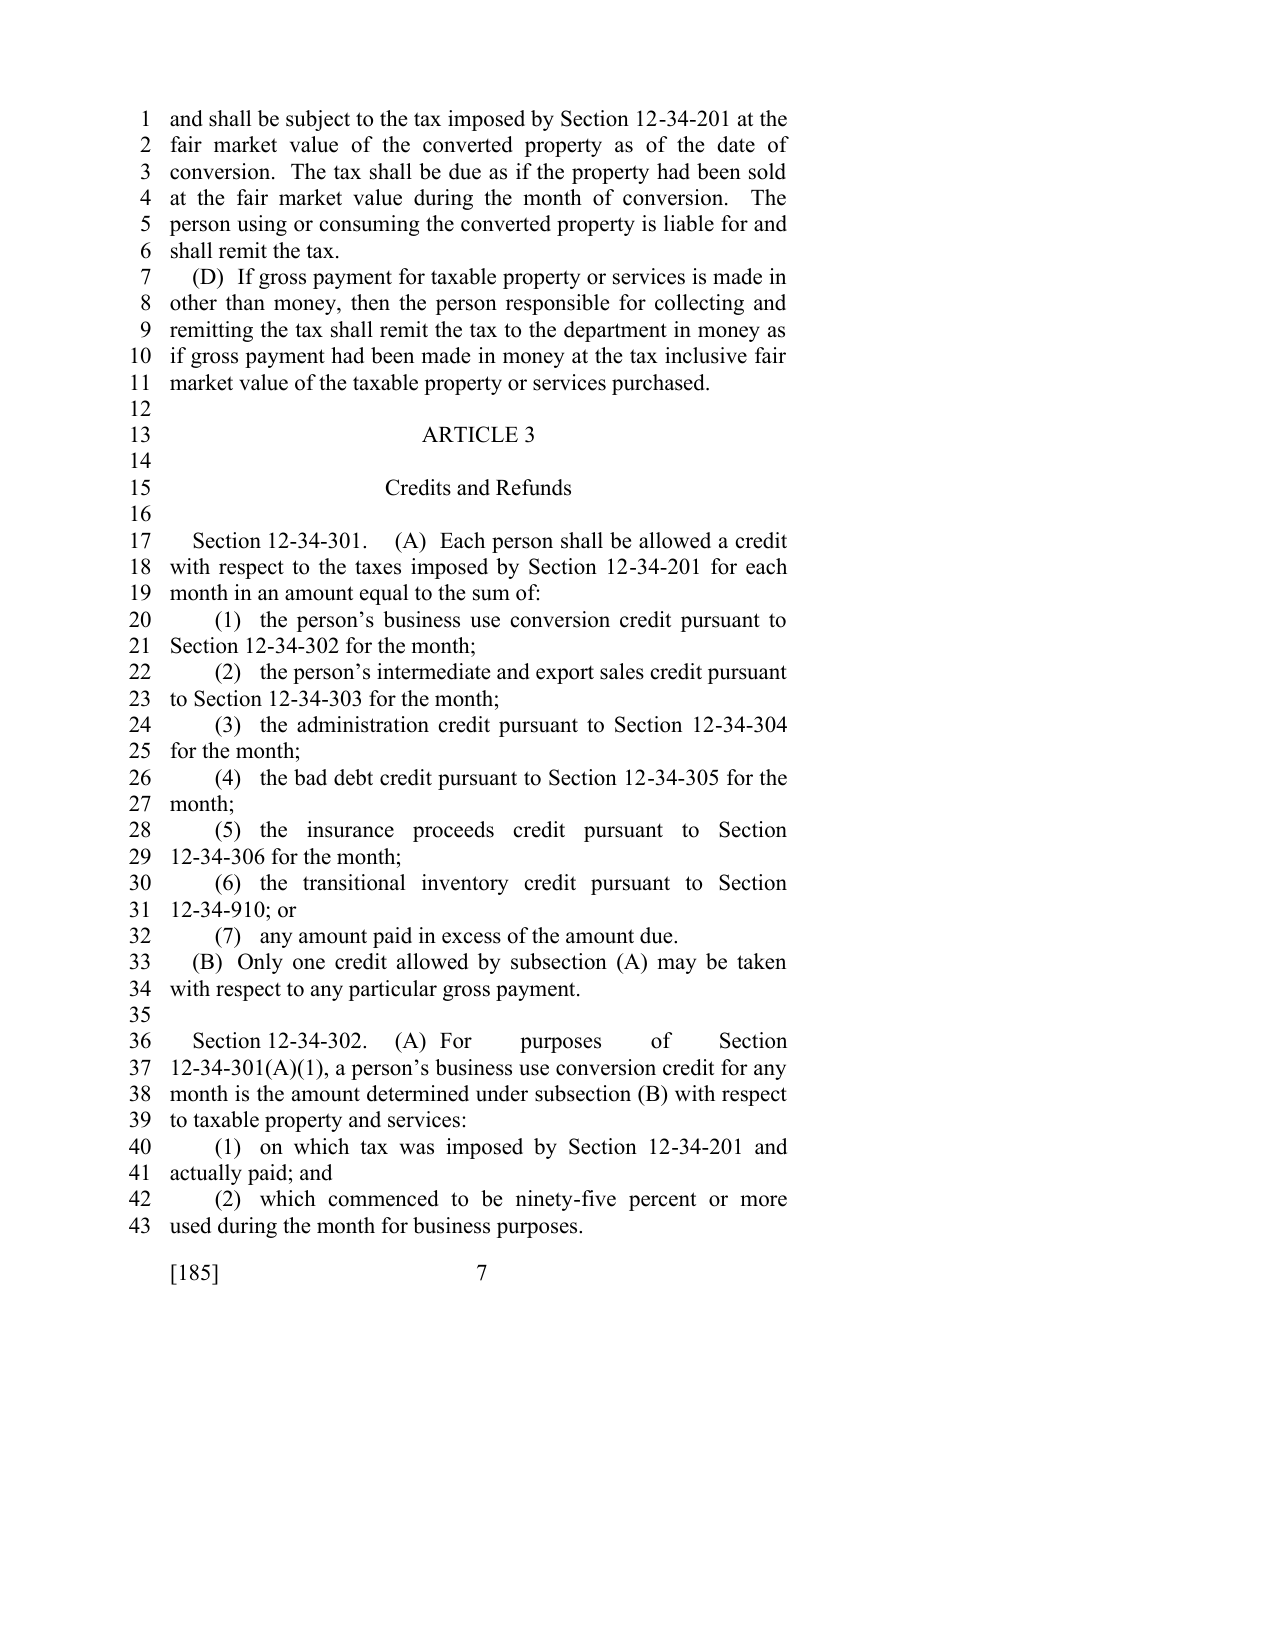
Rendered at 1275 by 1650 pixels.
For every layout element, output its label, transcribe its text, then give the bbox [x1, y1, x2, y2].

text (2) which commenced to be ninety-five percent or more used during the month for business purposes. [169, 1186, 787, 1238]
text (3) the administration credit pursuant to Section 12-34-304 for the month; [169, 711, 787, 764]
text (B) Only one credit allowed by subsection (A) may be taken with respect to any particular gross payment. [169, 948, 787, 1001]
text (5) the insurance proceeds credit pursuant to Section 12-34-306 for the month; [169, 817, 787, 869]
text Section 12-34-301. (A) Each person shall be allowed a credit with respect to the taxes imposed by Section 12-34-201 for each month in an amount equal to the sum of: [169, 527, 787, 606]
text ARTICLE 3 [169, 421, 787, 448]
text (D) If gross payment for taxable property or services is made in other than money, then the person responsible for collecting and remitting the tax shall remit the tax to the department in money as if gross payment had been made in money at the tax inclusive fair market value of the taxable property or services purchased. [169, 263, 787, 395]
text (2) the person’s intermediate and export sales credit pursuant to Section 12-34-303 for the month; [169, 658, 787, 711]
text Credits and Refunds [169, 474, 787, 500]
text Section 12-34-302. (A) For purposes of Section 12-34-301(A)(1), a person’s business use conversion credit for any month is the amount determined under subsection (B) with respect to taxable property and services: [169, 1027, 787, 1133]
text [169, 105, 787, 263]
text (4) the bad debt credit pursuant to Section 12-34-305 for the month; [169, 764, 787, 817]
text (1) on which tax was imposed by Section 12-34-201 and actually paid; and [169, 1133, 787, 1186]
text (7) any amount paid in excess of the amount due. [169, 922, 787, 948]
text (6) the transitional inventory credit pursuant to Section 12-34-910; or [169, 869, 787, 922]
text (1) the person’s business use conversion credit pursuant to Section 12-34-302 for the month; [169, 606, 787, 658]
